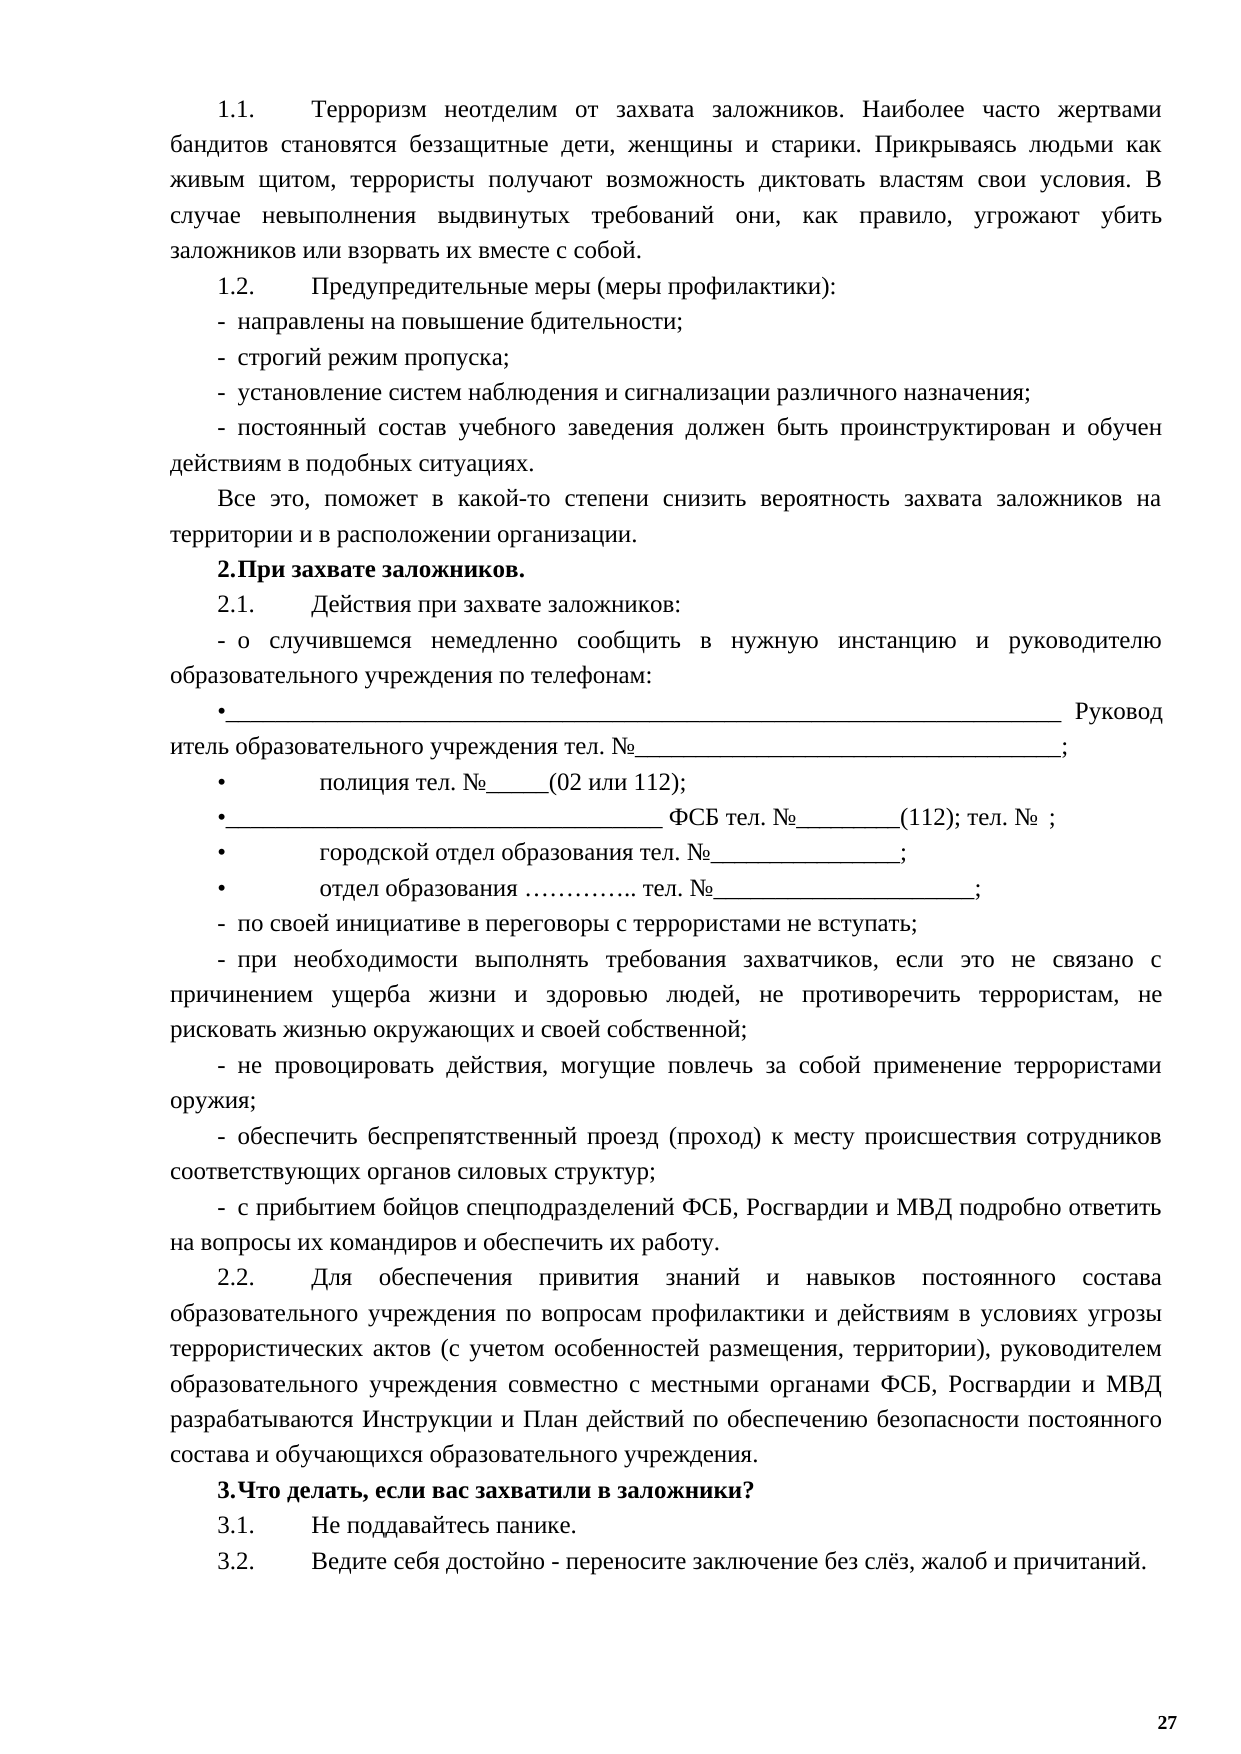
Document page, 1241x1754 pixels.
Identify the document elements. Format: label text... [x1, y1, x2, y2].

list Действия при захвате заложников: [170, 584, 1163, 620]
list Терроризм неотделим от захвата заложников. Наиболее часто жертвами бандитов становятся беззащитные дети, женщины и старики. Прикрываясь людьми как живым щитом, террористы получают возможность диктовать властям свои условия. В случае невыполнения выдвинутых требований они, как правило, угрожают убить заложников или взорвать их вместе с собой. [170, 89, 1163, 266]
list направлены на повышение бдительности; [170, 301, 1163, 337]
list полиция тел. № (02 или 112); [170, 762, 1163, 797]
list при необходимости выполнять требования захватчиков, если это не связано с причинением ущерба жизни и здоровью людей, не противоречить террористам, не рисковать жизнью окружающих и своей собственной; [170, 939, 1163, 1045]
list При захвате заложников. [170, 549, 1163, 584]
list строгий режим пропуска; [170, 337, 1163, 372]
list Не поддавайтесь панике. [170, 1505, 1163, 1541]
list с прибытием бойцов спецподразделений ФСБ, Росгвардии и МВД подробно ответить на вопросы их командиров и обеспечить их работу. [170, 1187, 1163, 1257]
list городской отдел образования тел. № ; [170, 832, 1163, 868]
list не провоцировать действия, могущие повлечь за собой применение террористами оружия; [170, 1045, 1163, 1116]
list Для обеспечения привития знаний и навыков постоянного состава образовательного учреждения по вопросам профилактики и действиям в условиях угрозы террористических актов (с учетом особенностей размещения, территории), руководителем образовательного учреждения совместно с местными органами ФСБ, Росгвардии и МВД разрабатываются Инструкции и План действий по обеспечению безопасности постоянного состава и обучающихся образовательного учреждения. [170, 1257, 1163, 1470]
list Что делать, если вас захватили в заложники? [170, 1470, 1163, 1505]
list установление систем наблюдения и сигнализации различного назначения; [170, 372, 1163, 407]
list по своей инициативе в переговоры с террористами не вступать; [170, 903, 1163, 939]
list постоянный состав учебного заведения должен быть проинструктирован и обучен действиям в подобных ситуациях. [170, 407, 1163, 478]
text Все это, поможет в какой-то степени снизить вероятность захвата заложников на территории и в расположении организации. [170, 478, 1163, 549]
list Ведите себя достойно - переносите заключение без слёз, жалоб и причитаний. [170, 1541, 1163, 1576]
list отдел образования ………….. тел. № ; [170, 868, 1163, 903]
list обеспечить беспрепятственный проезд (проход) к месту происшествия сотрудников соответствующих органов силовых структур; [170, 1116, 1163, 1187]
list Предупредительные меры (меры профилактики): [170, 266, 1163, 301]
list Руководитель образовательного учреждения тел. № ; [170, 691, 1163, 762]
list о случившемся немедленно сообщить в нужную инстанцию и руководителю образовательного учреждения по телефонам: [170, 620, 1163, 691]
list ФСБ тел. № (112); тел. № ; [170, 797, 1163, 832]
